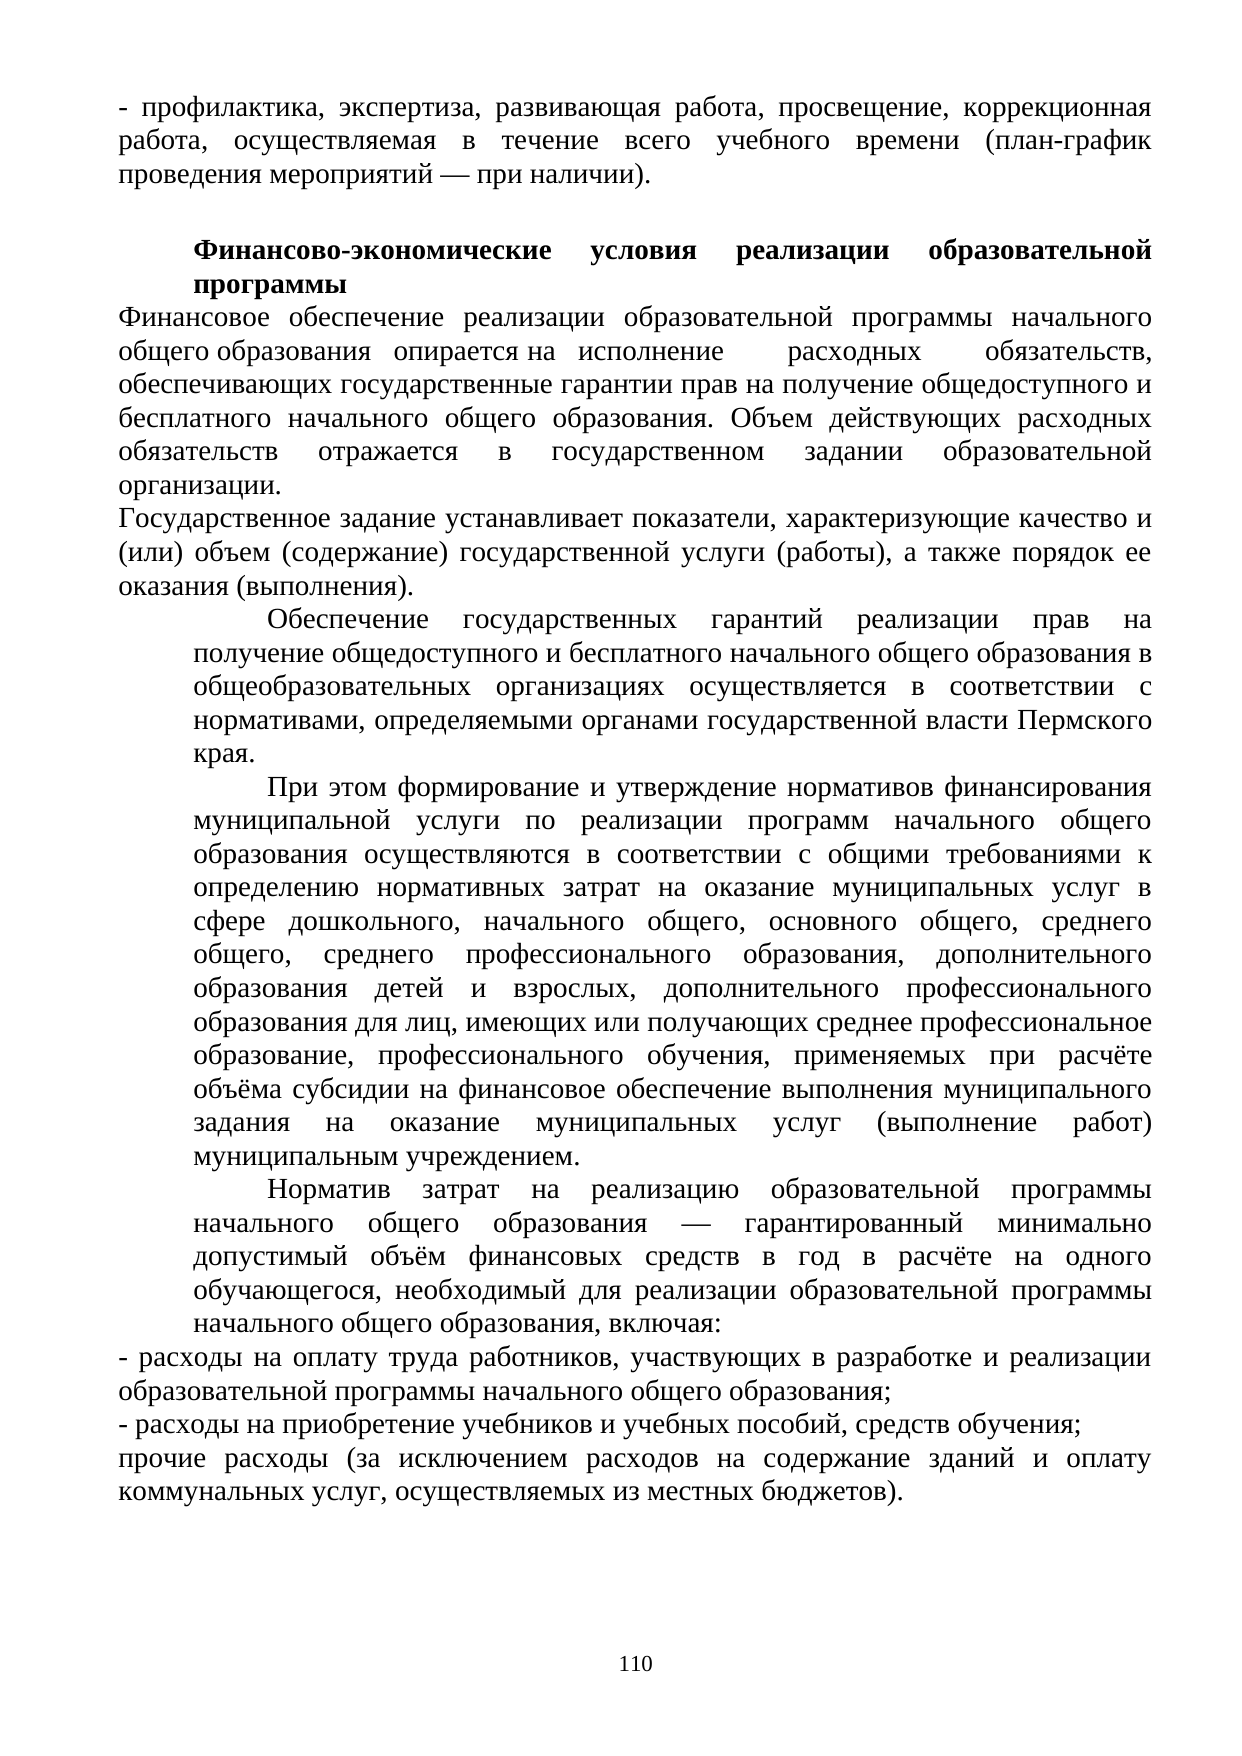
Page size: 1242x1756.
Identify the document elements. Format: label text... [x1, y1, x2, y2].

text - расходы на приобретение учебников и учебных пособий, средств обучения; [118, 1406, 1153, 1440]
text Финансовое обеспечение реализации образовательной программы начального общего образования опирается на исполнение расходных обязательств, обеспечивающих государственные гарантии прав на получение общедоступного и бесплатного начального общего образования. Объем действующих расходных обязательств отражается в государственном задании образовательной организации. [118, 299, 1153, 501]
text - профилактика, экспертиза, развивающая работа, просвещение, коррекционная работа, осуществляемая в течение всего учебного времени (план-график проведения мероприятий — при наличии). [118, 89, 1153, 189]
text Государственное задание устанавливает показатели, характеризующие качество и (или) объем (содержание) государственной услуги (работы), а также порядок ее оказания (выполнения). [118, 501, 1153, 601]
text Финансово-экономические условия реализации образовательной программы [193, 232, 1153, 299]
text Норматив затрат на реализацию образовательной программы начального общего образования — гарантированный минимально допустимый объём финансовых средств в год в расчёте на одного обучающегося, необходимый для реализации образовательной программы начального общего образования, включая: [193, 1171, 1153, 1339]
text прочие расходы (за исключением расходов на содержание зданий и оплату коммунальных услуг, осуществляемых из местных бюджетов). [118, 1440, 1153, 1507]
text - расходы на оплату труда работников, участвующих в разработке и реализации образовательной программы начального общего образования; [118, 1339, 1153, 1406]
text При этом формирование и утверждение нормативов финансирования муниципальной услуги по реализации программ начального общего образования осуществляются в соответствии с общими требованиями к определению нормативных затрат на оказание муниципальных услуг в сфере дошкольного, начального общего, основного общего, среднего общего, среднего профессионального образования, дополнительного образования детей и взрослых, дополнительного профессионального образования для лиц, имеющих или получающих среднее профессиональное образование, профессионального обучения, применяемых при расчёте объёма субсидии на финансовое обеспечение выполнения муниципального задания на оказание муниципальных услуг (выполнение работ) муниципальным учреждением. [193, 769, 1153, 1171]
text Обеспечение государственных гарантий реализации прав на получение общедоступного и бесплатного начального общего образования в общеобразовательных организациях осуществляется в соответствии с нормативами, определяемыми органами государственной власти Пермского края. [193, 601, 1153, 769]
